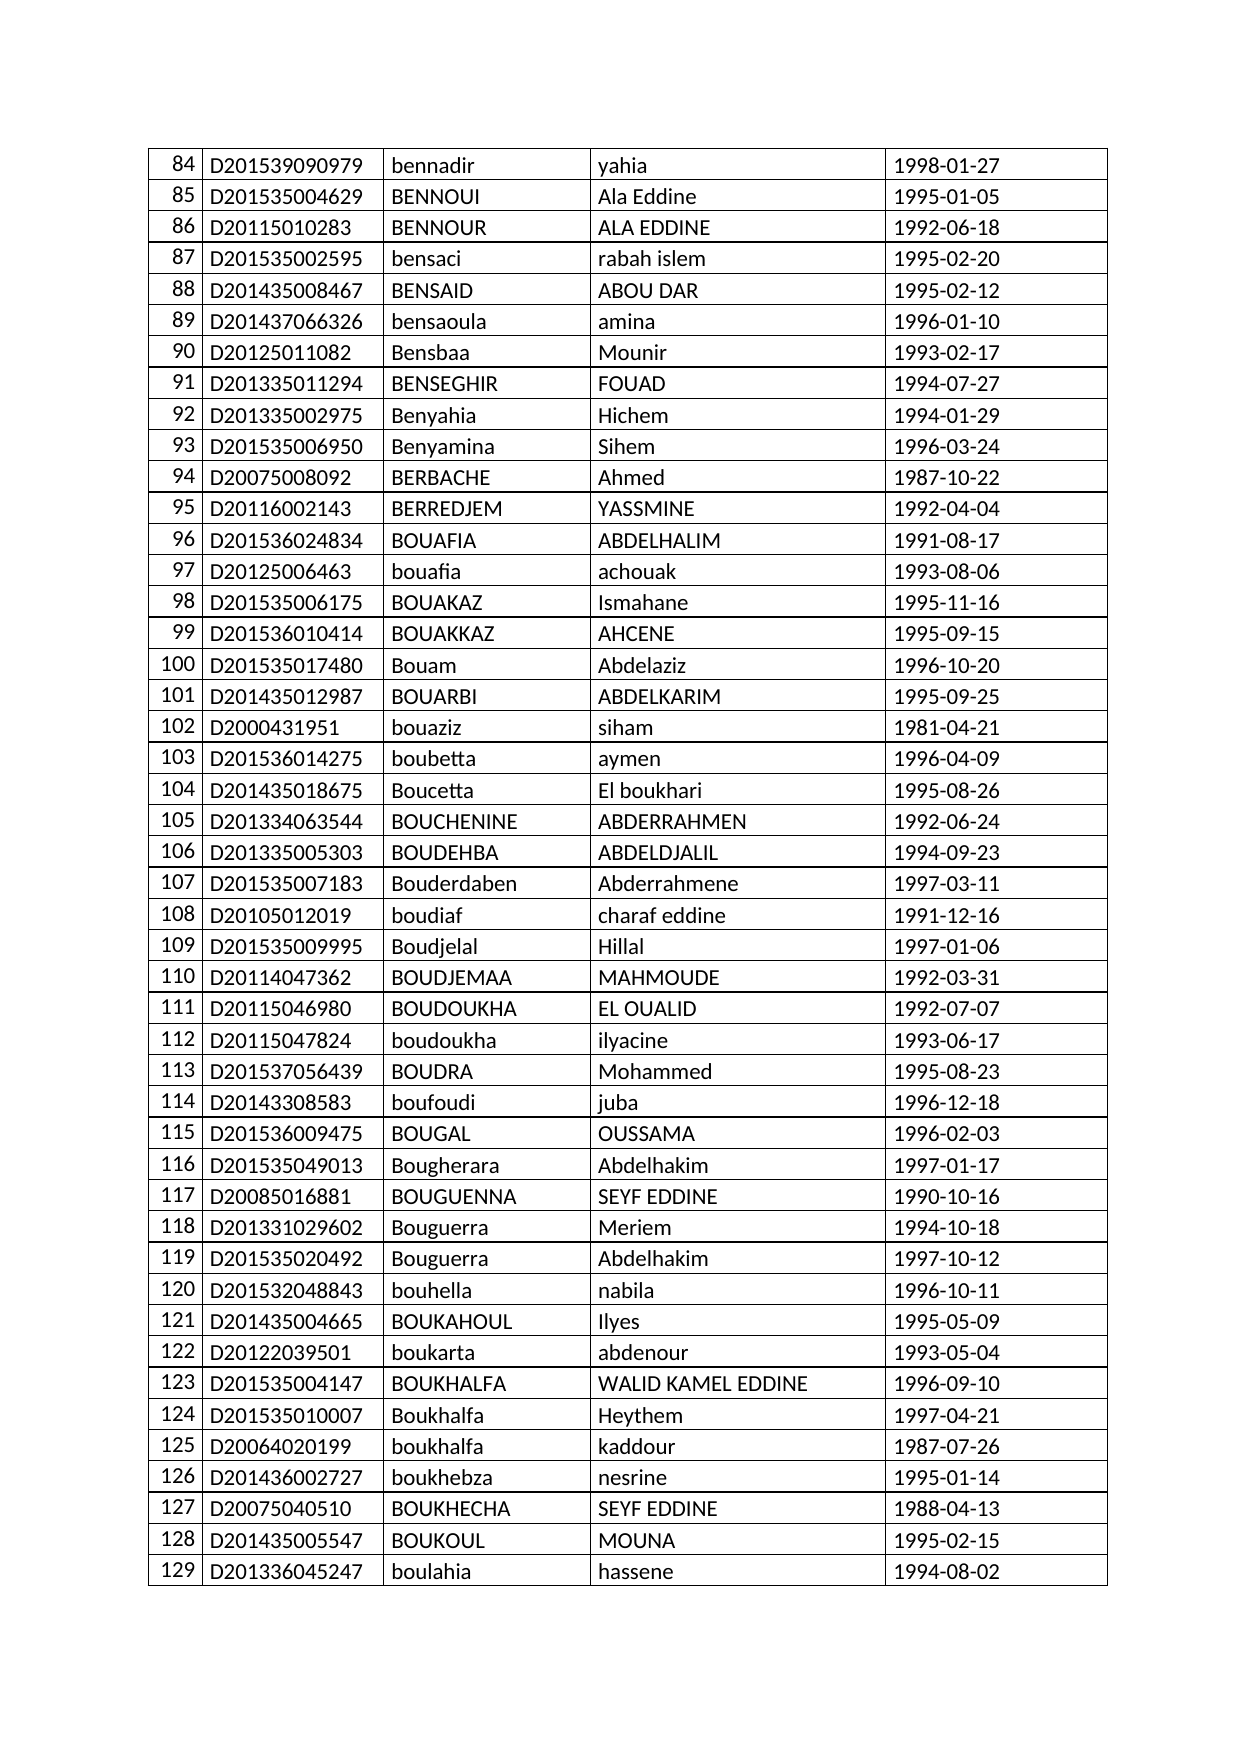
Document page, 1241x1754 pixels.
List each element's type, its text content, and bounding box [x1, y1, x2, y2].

table_cell 1992-07-07 [886, 993, 1107, 1023]
table_cell BOUDJEMAA [384, 961, 590, 991]
table_cell D201435012987 [203, 680, 383, 710]
table_cell 115 [149, 1118, 202, 1148]
table_cell D201536014275 [203, 743, 383, 773]
table_cell Boukhalfa [384, 1399, 590, 1429]
table_cell 123 [149, 1368, 202, 1398]
table_cell Boudjelal [384, 930, 590, 960]
table_cell D20122039501 [203, 1336, 383, 1366]
table_cell 116 [149, 1149, 202, 1179]
table_cell kaddour [591, 1430, 885, 1460]
table_cell ALA EDDINE [591, 211, 885, 241]
table_cell 1995-02-20 [886, 243, 1107, 273]
table_cell D201535020492 [203, 1243, 383, 1273]
table_cell bensaoula [384, 305, 590, 335]
table_cell 1997-01-17 [886, 1149, 1107, 1179]
table_cell Ahmed [591, 461, 885, 491]
table_cell hassene [591, 1555, 885, 1585]
table_cell El boukhari [591, 774, 885, 804]
table_cell 1992-06-18 [886, 211, 1107, 241]
table_cell D201435004665 [203, 1305, 383, 1335]
table_cell EL OUALID [591, 993, 885, 1023]
table_cell D201535004629 [203, 180, 383, 210]
table_cell BOUAFIA [384, 524, 590, 554]
table_cell 108 [149, 899, 202, 929]
table_cell 107 [149, 868, 202, 898]
table_cell 1994-09-23 [886, 836, 1107, 866]
table_cell Abderrahmene [591, 868, 885, 898]
table_cell 89 [149, 305, 202, 335]
table_cell D20115047824 [203, 1024, 383, 1054]
table_cell charaf eddine [591, 899, 885, 929]
table_cell bouhella [384, 1274, 590, 1304]
table_cell BOUARBI [384, 680, 590, 710]
table_cell nesrine [591, 1461, 885, 1491]
table_cell BOUCHENINE [384, 805, 590, 835]
table_cell BENSAID [384, 274, 590, 304]
table_cell ilyacine [591, 1024, 885, 1054]
table_cell FOUAD [591, 368, 885, 398]
table_cell 1997-04-21 [886, 1399, 1107, 1429]
table_cell 1991-08-17 [886, 524, 1107, 554]
table_cell 1995-02-12 [886, 274, 1107, 304]
table_cell D201435008467 [203, 274, 383, 304]
table_cell 1995-11-16 [886, 586, 1107, 616]
table_cell Bouguerra [384, 1243, 590, 1273]
table_cell 1994-01-29 [886, 399, 1107, 429]
table_cell 1992-06-24 [886, 805, 1107, 835]
table_cell 1990-10-16 [886, 1180, 1107, 1210]
table_cell BOUDOUKHA [384, 993, 590, 1023]
table_cell D201435005547 [203, 1524, 383, 1554]
table_cell 1991-12-16 [886, 899, 1107, 929]
table_cell MAHMOUDE [591, 961, 885, 991]
table_cell 1995-08-26 [886, 774, 1107, 804]
table_cell 1995-08-23 [886, 1055, 1107, 1085]
table_cell 105 [149, 805, 202, 835]
table_cell ABDELHALIM [591, 524, 885, 554]
table_cell MOUNA [591, 1524, 885, 1554]
table_cell 1995-09-15 [886, 618, 1107, 648]
table_cell yahia [591, 149, 885, 179]
table_cell D20143308583 [203, 1086, 383, 1116]
table_cell 91 [149, 368, 202, 398]
table_cell 1993-08-06 [886, 555, 1107, 585]
table_cell ABOU DAR [591, 274, 885, 304]
table_cell 125 [149, 1430, 202, 1460]
table_cell Mohammed [591, 1055, 885, 1085]
table_cell 109 [149, 930, 202, 960]
table_cell 1994-07-27 [886, 368, 1107, 398]
table_cell 1995-09-25 [886, 680, 1107, 710]
table_cell D20125006463 [203, 555, 383, 585]
table_cell D2000431951 [203, 711, 383, 741]
table_cell Bouam [384, 649, 590, 679]
table_cell 100 [149, 649, 202, 679]
table_cell 106 [149, 836, 202, 866]
table_cell BERREDJEM [384, 493, 590, 523]
table_cell 104 [149, 774, 202, 804]
table_cell D20125011082 [203, 336, 383, 366]
table_cell Benyahia [384, 399, 590, 429]
table_cell juba [591, 1086, 885, 1116]
table_cell D201336045247 [203, 1555, 383, 1585]
table_cell D20116002143 [203, 493, 383, 523]
table_cell 1996-12-18 [886, 1086, 1107, 1116]
table_cell D201436002727 [203, 1461, 383, 1491]
table_cell rabah islem [591, 243, 885, 273]
table_cell boudoukha [384, 1024, 590, 1054]
table_cell 1997-10-12 [886, 1243, 1107, 1273]
table_cell 97 [149, 555, 202, 585]
table_cell boukhebza [384, 1461, 590, 1491]
table_cell 95 [149, 493, 202, 523]
table_cell 1995-01-14 [886, 1461, 1107, 1491]
table_cell 1987-07-26 [886, 1430, 1107, 1460]
table_cell 118 [149, 1211, 202, 1241]
table_cell Bouguerra [384, 1211, 590, 1241]
table_cell BENNOUR [384, 211, 590, 241]
table_cell BOUKOUL [384, 1524, 590, 1554]
table_cell boufoudi [384, 1086, 590, 1116]
table_cell 117 [149, 1180, 202, 1210]
table_cell bouafia [384, 555, 590, 585]
table_cell D20075008092 [203, 461, 383, 491]
table_cell 127 [149, 1493, 202, 1523]
table_cell D201535009995 [203, 930, 383, 960]
table_cell 129 [149, 1555, 202, 1585]
table_cell AHCENE [591, 618, 885, 648]
table_cell Abdelhakim [591, 1149, 885, 1179]
table_cell 94 [149, 461, 202, 491]
table_cell BOUKAHOUL [384, 1305, 590, 1335]
table_cell 85 [149, 180, 202, 210]
table_cell D201536010414 [203, 618, 383, 648]
table_cell ABDELKARIM [591, 680, 885, 710]
table_cell 1998-01-27 [886, 149, 1107, 179]
table_cell D201536024834 [203, 524, 383, 554]
table_cell D201535049013 [203, 1149, 383, 1179]
table_cell BOUDEHBA [384, 836, 590, 866]
table_cell 1997-03-11 [886, 868, 1107, 898]
table_cell 1997-01-06 [886, 930, 1107, 960]
table_cell BOUGUENNA [384, 1180, 590, 1210]
table_cell 1996-01-10 [886, 305, 1107, 335]
table_cell 120 [149, 1274, 202, 1304]
table_cell amina [591, 305, 885, 335]
table_cell 110 [149, 961, 202, 991]
table_cell Abdelaziz [591, 649, 885, 679]
table_cell 101 [149, 680, 202, 710]
table_cell Sihem [591, 430, 885, 460]
table_cell BENNOUI [384, 180, 590, 210]
table_cell 1994-08-02 [886, 1555, 1107, 1585]
table_cell BOUKHALFA [384, 1368, 590, 1398]
table_cell BOUAKKAZ [384, 618, 590, 648]
table_cell ABDERRAHMEN [591, 805, 885, 835]
table_cell D201535017480 [203, 649, 383, 679]
table_cell Abdelhakim [591, 1243, 885, 1273]
table_cell D201535004147 [203, 1368, 383, 1398]
table_cell boubetta [384, 743, 590, 773]
table_cell SEYF EDDINE [591, 1493, 885, 1523]
table_cell D20115046980 [203, 993, 383, 1023]
table_cell D20114047362 [203, 961, 383, 991]
table_cell D201535006950 [203, 430, 383, 460]
table_cell Mounir [591, 336, 885, 366]
table_cell Ala Eddine [591, 180, 885, 210]
table_cell Bensbaa [384, 336, 590, 366]
table_cell 1987-10-22 [886, 461, 1107, 491]
table_cell 92 [149, 399, 202, 429]
table_cell 93 [149, 430, 202, 460]
table_cell 1995-05-09 [886, 1305, 1107, 1335]
table_cell SEYF EDDINE [591, 1180, 885, 1210]
table_cell 113 [149, 1055, 202, 1085]
table_cell BOUKHECHA [384, 1493, 590, 1523]
table_cell bennadir [384, 149, 590, 179]
table_cell 86 [149, 211, 202, 241]
table_cell 126 [149, 1461, 202, 1491]
table_cell 103 [149, 743, 202, 773]
table_cell D201334063544 [203, 805, 383, 835]
table_cell D201335011294 [203, 368, 383, 398]
table_cell achouak [591, 555, 885, 585]
table_cell Heythem [591, 1399, 885, 1429]
table_cell D201537056439 [203, 1055, 383, 1085]
table_cell 124 [149, 1399, 202, 1429]
table_cell Bouderdaben [384, 868, 590, 898]
table_cell aymen [591, 743, 885, 773]
table_cell 1995-02-15 [886, 1524, 1107, 1554]
table_cell Bougherara [384, 1149, 590, 1179]
table_cell D201535006175 [203, 586, 383, 616]
table_cell 112 [149, 1024, 202, 1054]
table_cell 1996-10-11 [886, 1274, 1107, 1304]
table_cell 1996-03-24 [886, 430, 1107, 460]
table_cell 1993-06-17 [886, 1024, 1107, 1054]
table_cell BOUDRA [384, 1055, 590, 1085]
table_cell D20064020199 [203, 1430, 383, 1460]
table_cell D201535010007 [203, 1399, 383, 1429]
table_cell 119 [149, 1243, 202, 1273]
table_cell D201536009475 [203, 1118, 383, 1148]
table_cell 87 [149, 243, 202, 273]
table_cell 1995-01-05 [886, 180, 1107, 210]
table_cell 1996-09-10 [886, 1368, 1107, 1398]
table_cell siham [591, 711, 885, 741]
table_cell Boucetta [384, 774, 590, 804]
table_cell nabila [591, 1274, 885, 1304]
table_cell 1993-05-04 [886, 1336, 1107, 1366]
table_cell boudiaf [384, 899, 590, 929]
table_cell D201437066326 [203, 305, 383, 335]
table_cell BOUGAL [384, 1118, 590, 1148]
table_cell Benyamina [384, 430, 590, 460]
table_cell D201535002595 [203, 243, 383, 273]
table_cell 1981-04-21 [886, 711, 1107, 741]
table_cell 90 [149, 336, 202, 366]
table_cell 84 [149, 149, 202, 179]
table_cell D201331029602 [203, 1211, 383, 1241]
table_cell D201335005303 [203, 836, 383, 866]
table_cell 96 [149, 524, 202, 554]
table_cell D201539090979 [203, 149, 383, 179]
table_cell boukarta [384, 1336, 590, 1366]
table_cell boukhalfa [384, 1430, 590, 1460]
table_cell 121 [149, 1305, 202, 1335]
table_cell D20105012019 [203, 899, 383, 929]
table_cell 1996-04-09 [886, 743, 1107, 773]
table_cell 1996-02-03 [886, 1118, 1107, 1148]
table_cell Meriem [591, 1211, 885, 1241]
table_cell D201335002975 [203, 399, 383, 429]
table_cell D201532048843 [203, 1274, 383, 1304]
table_cell 114 [149, 1086, 202, 1116]
table_cell BOUAKAZ [384, 586, 590, 616]
table_cell Ilyes [591, 1305, 885, 1335]
table_cell Ismahane [591, 586, 885, 616]
table_cell 1992-04-04 [886, 493, 1107, 523]
table_cell D201435018675 [203, 774, 383, 804]
table_cell 111 [149, 993, 202, 1023]
table_cell 102 [149, 711, 202, 741]
table_cell 88 [149, 274, 202, 304]
table_cell 122 [149, 1336, 202, 1366]
table_cell abdenour [591, 1336, 885, 1366]
table_cell 99 [149, 618, 202, 648]
table_cell D201535007183 [203, 868, 383, 898]
table_cell bensaci [384, 243, 590, 273]
table_cell boulahia [384, 1555, 590, 1585]
table_cell 1988-04-13 [886, 1493, 1107, 1523]
table_cell Hillal [591, 930, 885, 960]
table_cell 98 [149, 586, 202, 616]
table_cell 1994-10-18 [886, 1211, 1107, 1241]
table_cell BENSEGHIR [384, 368, 590, 398]
table_cell ABDELDJALIL [591, 836, 885, 866]
table_cell D20115010283 [203, 211, 383, 241]
table_cell WALID KAMEL EDDINE [591, 1368, 885, 1398]
table_cell 1992-03-31 [886, 961, 1107, 991]
table_cell 128 [149, 1524, 202, 1554]
table_cell OUSSAMA [591, 1118, 885, 1148]
table_cell D20075040510 [203, 1493, 383, 1523]
table_cell bouaziz [384, 711, 590, 741]
table_cell YASSMINE [591, 493, 885, 523]
table_cell Hichem [591, 399, 885, 429]
table_cell D20085016881 [203, 1180, 383, 1210]
table_cell BERBACHE [384, 461, 590, 491]
table_cell 1993-02-17 [886, 336, 1107, 366]
table_cell 1996-10-20 [886, 649, 1107, 679]
